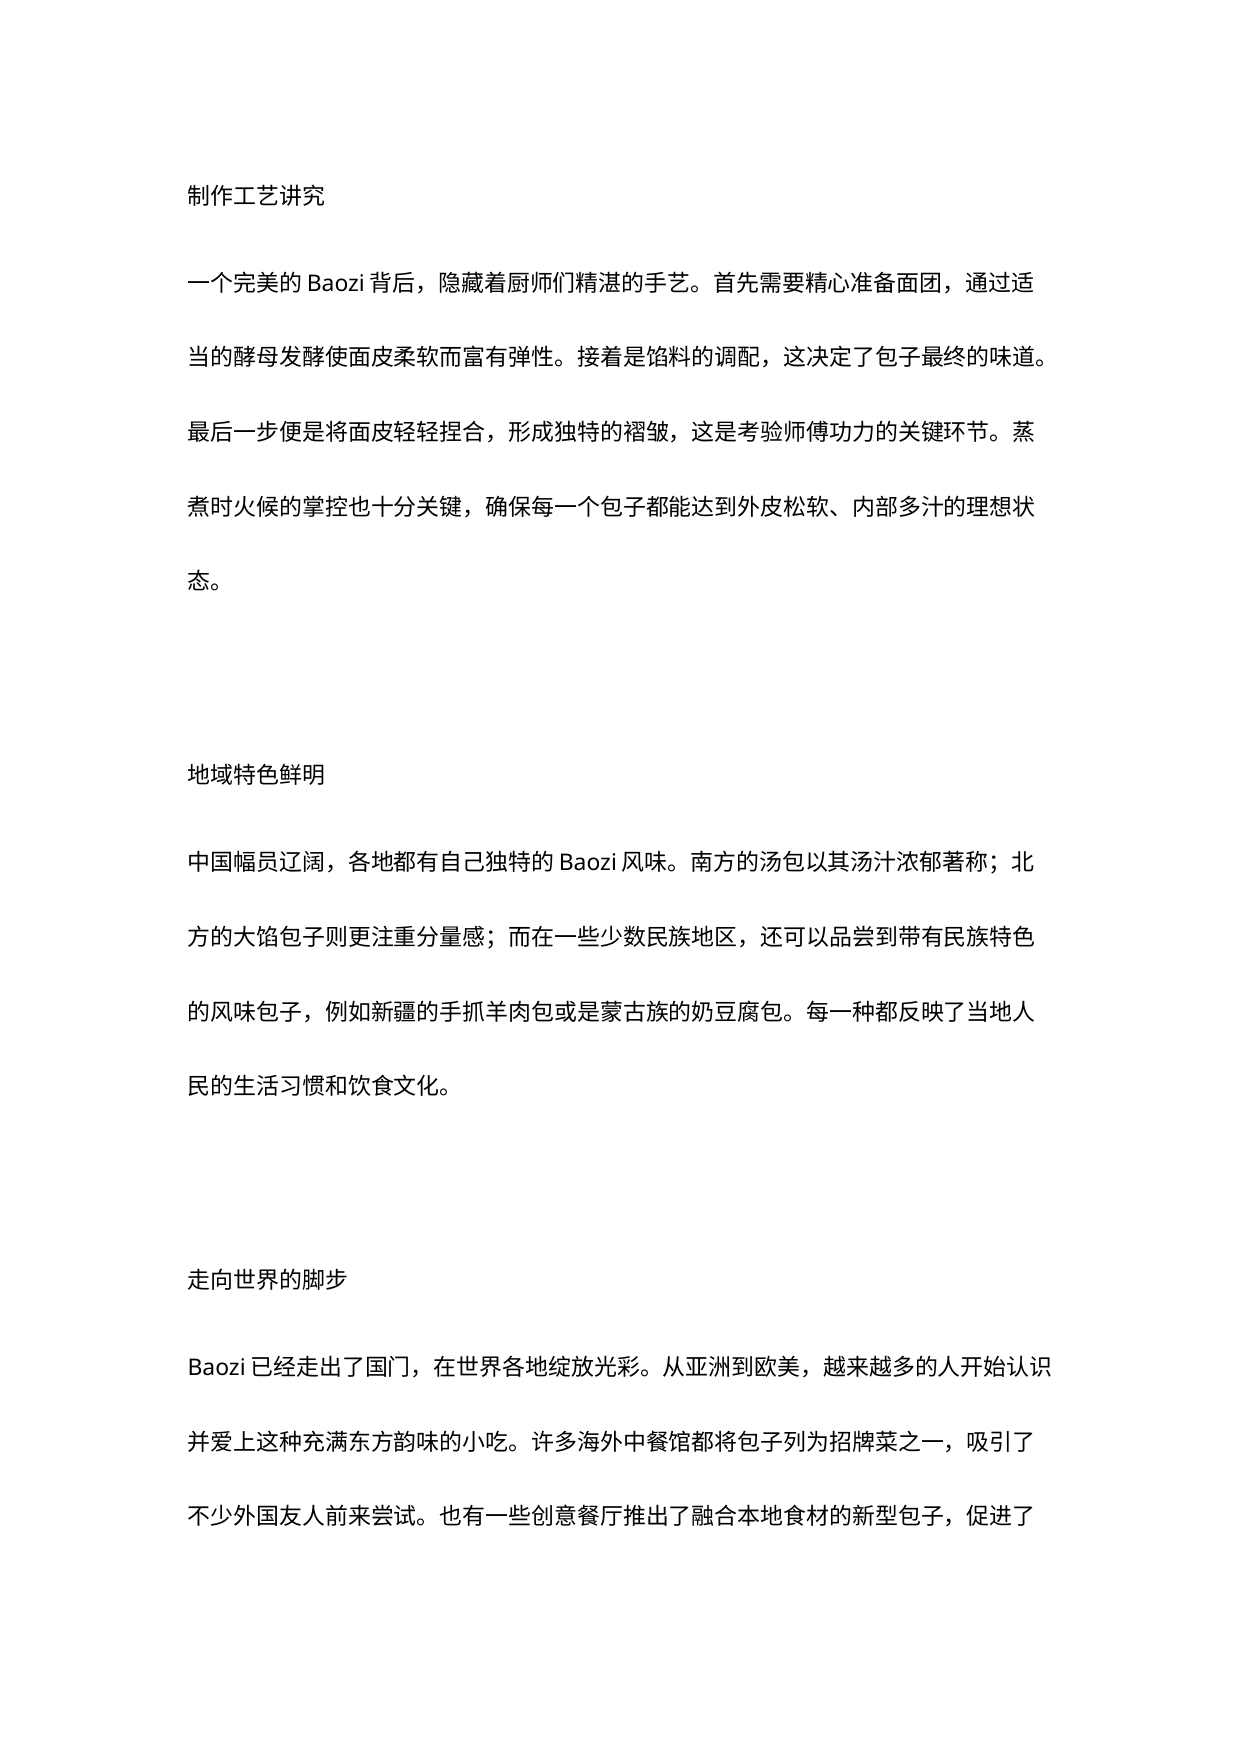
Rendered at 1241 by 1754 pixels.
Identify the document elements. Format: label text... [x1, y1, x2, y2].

text 地域特色鲜明 [187, 742, 1053, 807]
text 走向世界的脚步 [187, 1246, 1053, 1311]
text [187, 1333, 1053, 1547]
text 中国幅员辽阔，各地都有自己独特的Baozi风味。南方的汤包以其汤汁浓郁著称；北方的大馅包子则更注重分量感；而在一些少数民族地区，还可以品尝到带有民族特色的风味包子，例如新疆的手抓羊肉包或是蒙古族的奶豆腐包。每一种都反映了当地人民的生活习惯和饮食文化。 [187, 828, 1053, 1117]
text 制作工艺讲究 [187, 162, 1053, 227]
text 一个完美的Baozi背后，隐藏着厨师们精湛的手艺。首先需要精心准备面团，通过适当的酵母发酵使面皮柔软而富有弹性。接着是馅料的调配，这决定了包子最终的味道。最后一步便是将面皮轻轻捏合，形成独特的褶皱，这是考验师傅功力的关键环节。蒸煮时火候的掌控也十分关键，确保每一个包子都能达到外皮松软、内部多汁的理想状态。 [187, 248, 1053, 612]
